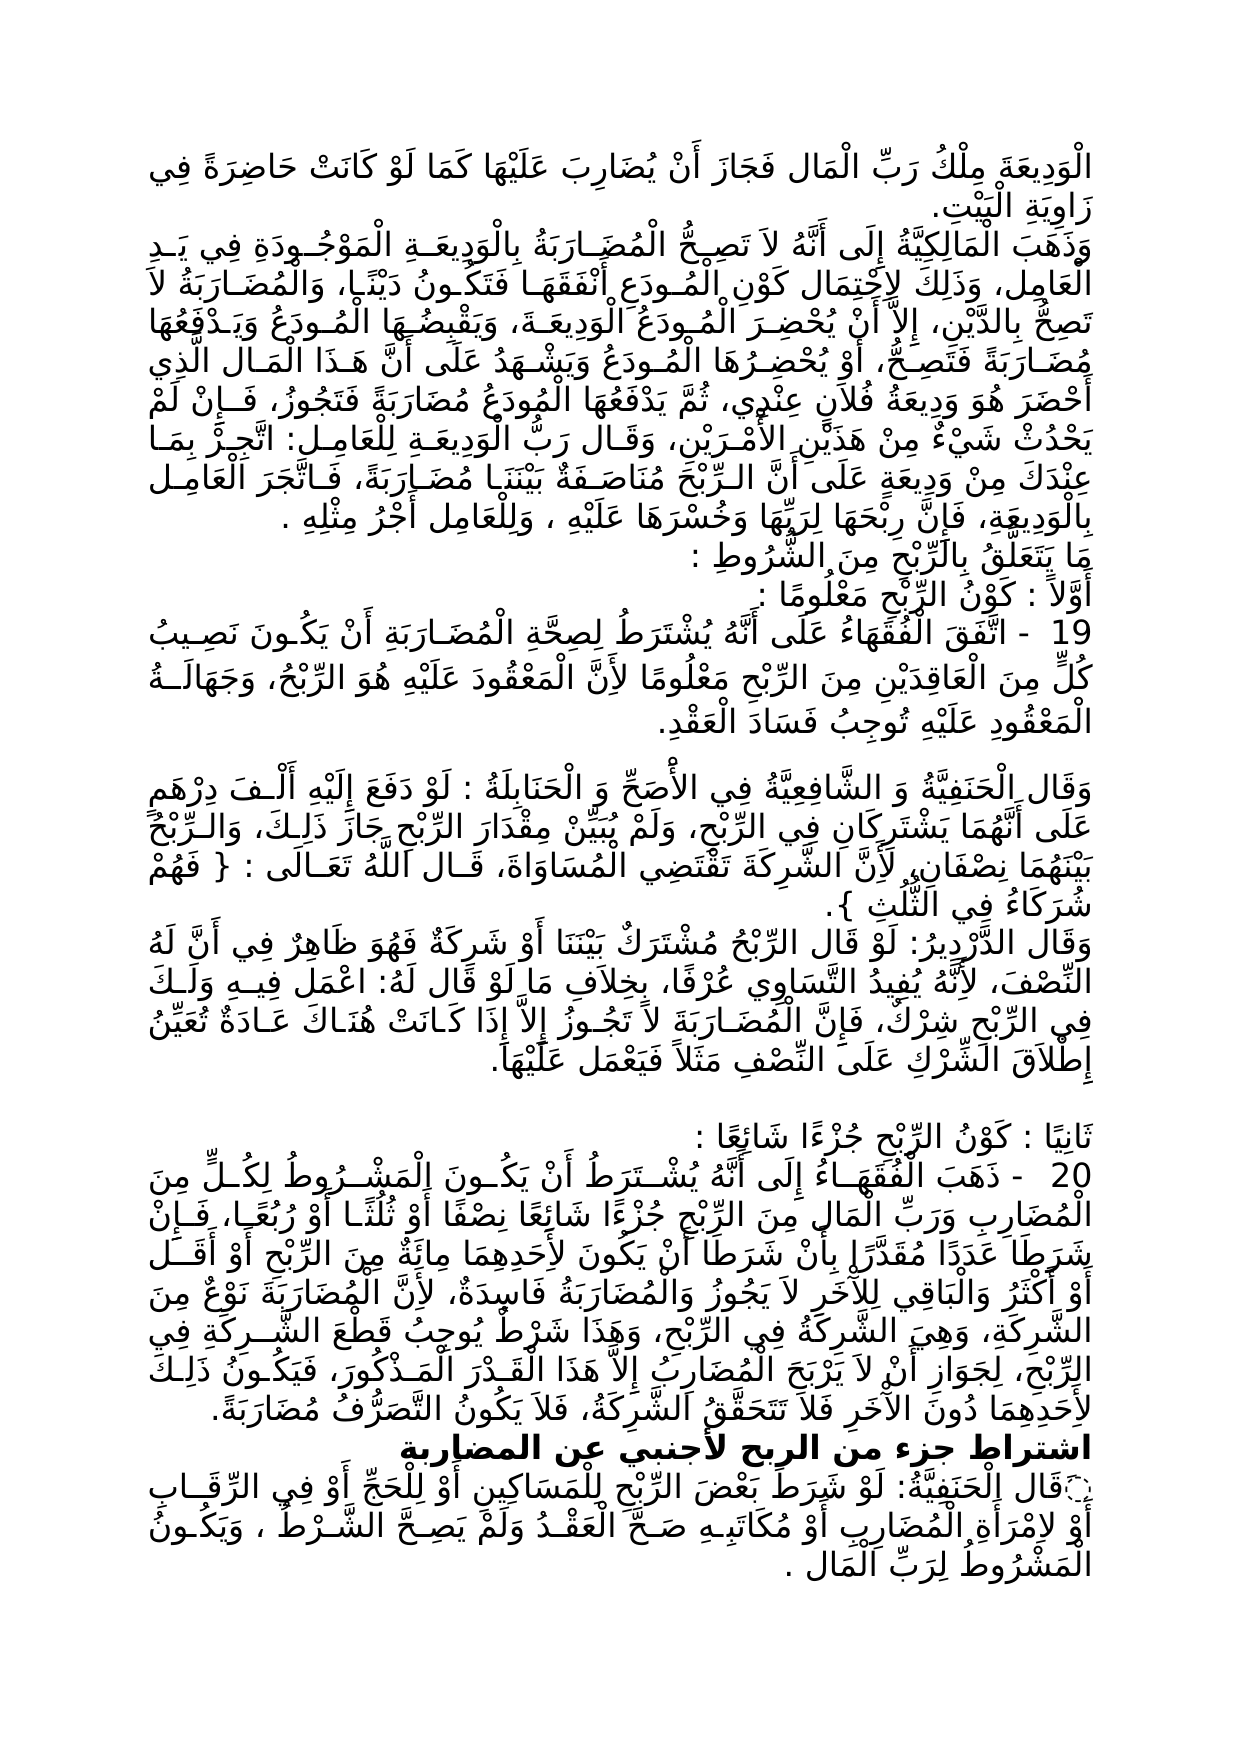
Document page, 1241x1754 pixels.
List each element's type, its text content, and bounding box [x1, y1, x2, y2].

text 20 - ذَهَبَ الْفُقَهَاءُ إِِلَى أَنَّهُ يُشْتَرَطُ أَنْ يَكُونَ الْمَشْرُوطُ لِكُلٍّ مِنَ الْمُضَارِبِ وَرَبِّ الْمَال مِنَ الرِّبْحِ جُزْءًا شَائِعًا نِصْفًا أَوْ ثُلُثًا أَوْ رُبُعًا، فَإِِِنْ شَرَطَا عَدَدًا مُقَدَّرًا بِأَنْ شَرَطَا أَنْ يَكُونَ لأَِحَدِهِمَا مِائَةٌ مِنَ الرِّبْحِ أَوْ أَقَل أَوْ أَكْثَرُ وَالْبَاقِي لِلآْخَرِ لاَ يَجُوزُ وَالْمُضَارَبَةُ فَاسِدَةٌ، لأَِنَّ الْمُضَارَبَةَ نَوْعٌ مِنَ الشَّرِكَةِ، وَهِيَ الشَّرِكَةُ فِي الرِّبْحِ، وَهَذَا شَرْطٌ يُوجِبُ قَطْعَ الشَّرِكَةِ فِي الرِّبْحِ، لِجَوَازِ أَنْ لاَ يَرْبَحَ الْمُضَارِبُ إِِلاَّ هَذَا الْقَدْرَ الْمَذْكُورَ، فَيَكُونُ ذَلِكَ لأَِحَدِهِمَا دُونَ الآْخَرِ فَلاَ تَتَحَقَّقُ الشَّرِكَةُ، فَلاَ يَكُونُ التَّصَرُّفُ مُضَارَبَةً. [148, 1157, 1093, 1428]
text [148, 148, 1093, 225]
text مَا يَتَعَلَّقُ بِالرِّبْحِ مِنَ الشُّرُوطِ : [148, 536, 1093, 575]
text َقَال الْحَنَفِيَّةُ: لَوْ شَرَطَ بَعْضَ الرِّبْحِ لِلْمَسَاكِينِ أَوْ لِلْحَجِّ أَوْ فِي الرِّقَابِ أَوْ لاِمْرَأَةِ الْمُضَارِبِ أَوْ مُكَاتَبِهِ صَحَّ الْعَقْدُ وَلَمْ يَصِحَّ الشَّرْطُ ، وَيَكُونُ الْمَشْرُوطُ لِرَبِّ الْمَال . [148, 1467, 1093, 1584]
text وَذَهَبَ الْمَالِكِيَّةُ إِِلَى أَنَّهُ لاَ تَصِحُّ الْمُضَارَبَةُ بِالْوَدِيعَةِ الْمَوْجُودَةِ فِي يَدِ الْعَامِل، وَذَلِكَ لاِحْتِمَال كَوْنِ الْمُودَعِ أَنْفَقَهَا فَتَكُونُ دَيْنًا، وَالْمُضَارَبَةُ لاَ تَصِحُّ بِالدَّيْنِ، إِِلاَّ أَنْ يُحْضِرَ الْمُودَعُ الْوَدِيعَةَ، وَيَقْبِضُهَا الْمُودَعُ وَيَدْفَعُهَا مُضَارَبَةً فَتَصِحُّ، أَوْ يُحْضِرُهَا الْمُودَعُ وَيَشْهَدُ عَلَى أَنَّ هَذَا الْمَال الَّذِي أَحْضَرَ هُوَ وَدِيعَةُ فُلاَنٍ عِنْدِي، ثُمَّ يَدْفَعُهَا الْمُودَعُ مُضَارَبَةً فَتَجُوزُ، فَإِِِنْ لَمْ يَحْدُثْ شَيْءٌ مِنْ هَذَيْنِ الأَْمْرَيْنِ، وَقَال رَبُّ الْوَدِيعَةِ لِلْعَامِل: اتَّجِرْ بِمَا عِنْدَكَ مِنْ وَدِيعَةٍ عَلَى أَنَّ الرِّبْحَ مُنَاصَفَةٌ بَيْنَنَا مُضَارَبَةً، فَاتَّجَرَ الْعَامِل بِالْوَدِيعَةِ، فَإِِِنَّ رِبْحَهَا لِرَبِّهَا وَخُسْرَهَا عَلَيْهِ ، وَلِلْعَامِل أَجْرُ مِثْلِهِ . [148, 225, 1093, 536]
text أَوَّلاً : كَوْنُ الرِّبْحِ مَعْلُومًا : [148, 575, 1093, 614]
text وَقَال الدَّرْدِيرُ: لَوْ قَال الرِّبْحُ مُشْتَرَكٌ بَيْنَنَا أَوْ شَرِكَةٌ فَهُوَ ظَاهِرٌ فِي أَنَّ لَهُ النِّصْفَ، لأَِنَّهُ يُفِيدُ التَّسَاوِي عُرْفًا، بِخِلاَفِ مَا لَوْ قَال لَهُ: اعْمَل فِيهِ وَلَكَ فِي الرِّبْحِ شِرْكٌ، فَإِِِنَّ الْمُضَارَبَةَ لاَ تَجُوزُ إِِلاَّ إِِذَا كَانَتْ هُنَاكَ عَادَةٌ تُعَيِّنُ إِِطْلاَقَ الشِّرْكِ عَلَى النِّصْفِ مَثَلاً فَيَعْمَل عَلَيْهَا. [148, 924, 1093, 1079]
text ثَانِيًا : كَوْنُ الرِّبْحِ جُزْءًا شَائِعًا : [148, 1118, 1093, 1157]
text وَقَال الْحَنَفِيَّةُ وَ الشَّافِعِيَّةُ فِي الأَْصَحِّ وَ الْحَنَابِلَةُ : لَوْ دَفَعَ إِِلَيْهِ أَلْفَ دِرْهَمٍ عَلَى أَنَّهُمَا يَشْتَرِكَانِ فِي الرِّبْحِ، وَلَمْ يُبَيِّنْ مِقْدَارَ الرِّبْحِ جَازَ ذَلِكَ، وَالرِّبْحُ بَيْنَهُمَا نِصْفَانِ، لأَِنَّ الشَّرِكَةَ تَقْتَضِي الْمُسَاوَاةَ، قَال اللَّهُ تَعَالَى : { فَهُمْ شُرَكَاءُ فِي الثُّلُثِ }. [148, 768, 1093, 924]
text اشتراط جزء من الربح لأجنبي عن المضاربة [148, 1428, 1093, 1467]
text 19 - اتَّفَقَ الْفُقَهَاءُ عَلَى أَنَّهُ يُشْتَرَطُ لِصِحَّةِ الْمُضَارَبَةِ أَنْ يَكُونَ نَصِيبُ كُلٍّ مِنَ الْعَاقِدَيْنِ مِنَ الرِّبْحِ مَعْلُومًا لأَِنَّ الْمَعْقُودَ عَلَيْهِ هُوَ الرِّبْحُ، وَجَهَالَةُ الْمَعْقُودِ عَلَيْهِ تُوجِبُ فَسَادَ الْعَقْدِ. [148, 614, 1093, 742]
